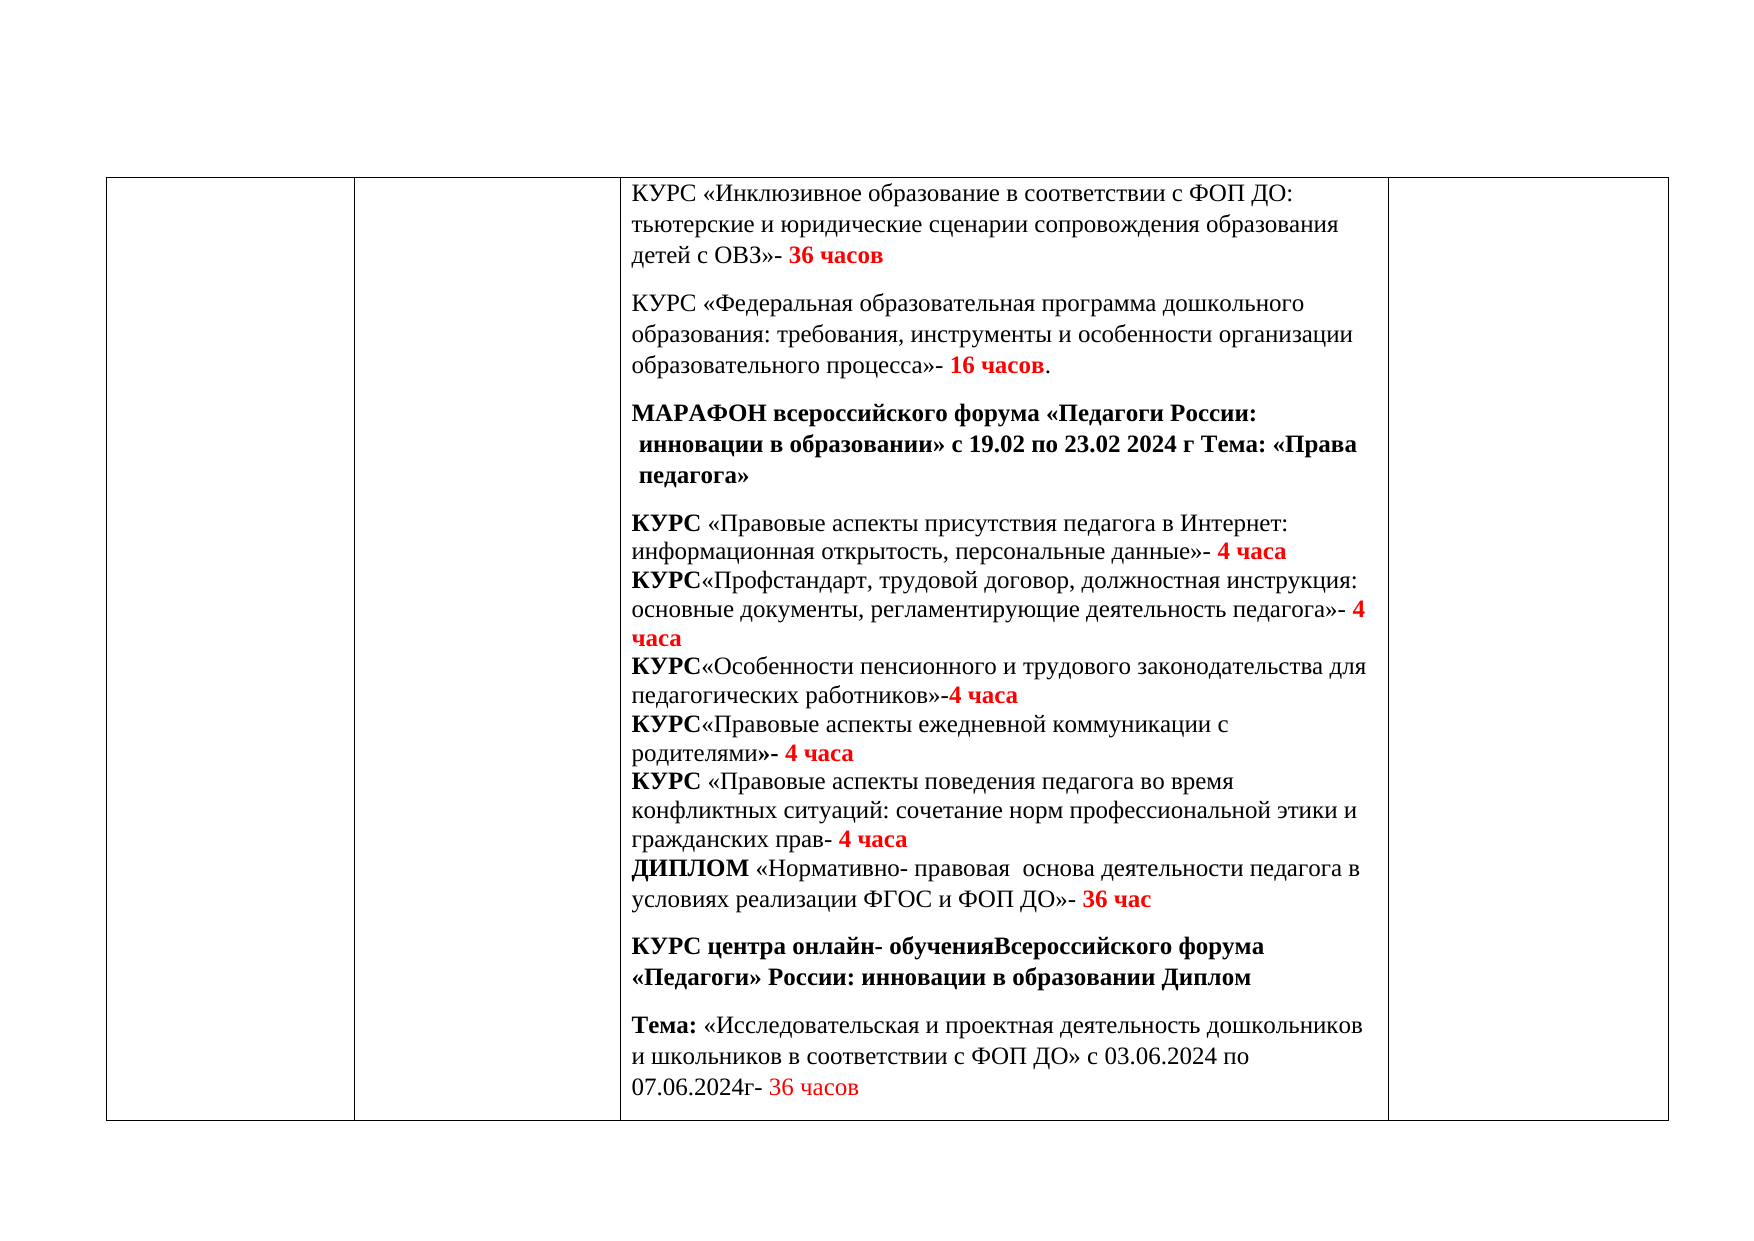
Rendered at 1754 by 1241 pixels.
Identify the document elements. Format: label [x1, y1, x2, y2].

table_cell [107, 178, 354, 1120]
table_cell [1389, 178, 1668, 1120]
table_cell [355, 178, 620, 1120]
table_cell [621, 178, 1388, 1120]
